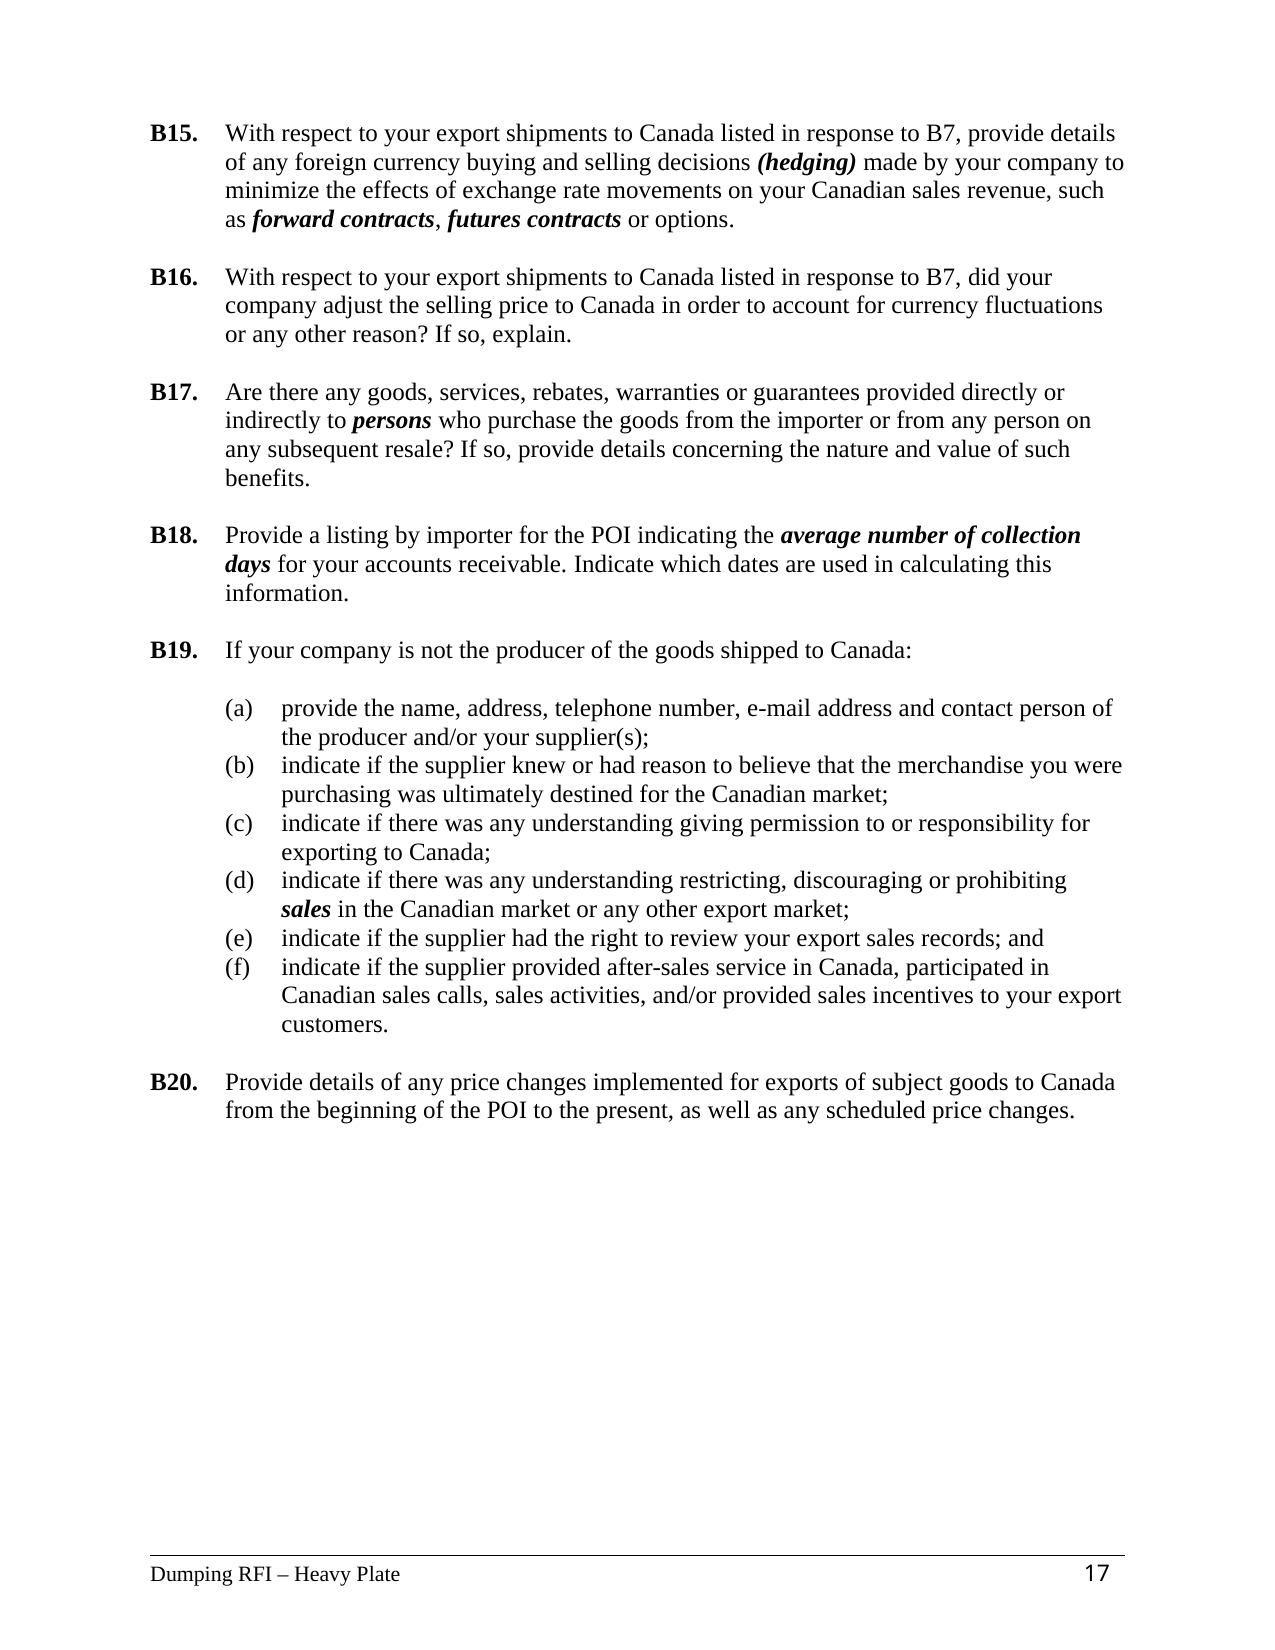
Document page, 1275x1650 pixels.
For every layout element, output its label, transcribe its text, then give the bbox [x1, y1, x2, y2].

text B17. Are there any goods, services, rebates, warranties or guarantees provided directly or indirectly to persons who purchase the goods from the importer or from any person on any subsequent resale? If so, provide details concerning the nature and value of such benefits. [150, 377, 1125, 492]
text B16. With respect to your export shipments to Canada listed in response to B7, did your company adjust the selling price to Canada in order to account for currency fluctuations or any other reason? If so, explain. [150, 262, 1125, 348]
text B15. With respect to your export shipments to Canada listed in response to B7, provide details of any foreign currency buying and selling decisions (hedging) made by your company to minimize the effects of exchange rate movements on your Canadian sales revenue, such as forward contracts, futures contracts or options. [150, 118, 1125, 233]
list indicate if there was any understanding restricting, discouraging or prohibiting sales in the Canadian market or any other export market; [225, 866, 1125, 923]
list indicate if the supplier knew or had reason to believe that the merchandise you were purchasing was ultimately destined for the Canadian market; [225, 751, 1125, 808]
list indicate if the supplier provided after-sales service in Canada, participated in Canadian sales calls, sales activities, and/or provided sales incentives to your export customers. [225, 952, 1125, 1038]
text B20. Provide details of any price changes implemented for exports of subject goods to Canada from the beginning of the POI to the present, as well as any scheduled price changes. [150, 1067, 1125, 1124]
list provide the name, address, telephone number, e-mail address and contact person of the producer and/or your supplier(s); [225, 693, 1125, 751]
text B18. Provide a listing by importer for the POI indicating the average number of collection days for your accounts receivable. Indicate which dates are used in calculating this information. [150, 521, 1125, 607]
list indicate if the supplier had the right to review your export sales records; and [225, 923, 1125, 952]
text B19. If your company is not the producer of the goods shipped to Canada: [150, 636, 1125, 664]
list indicate if there was any understanding giving permission to or responsibility for exporting to Canada; [225, 808, 1125, 866]
